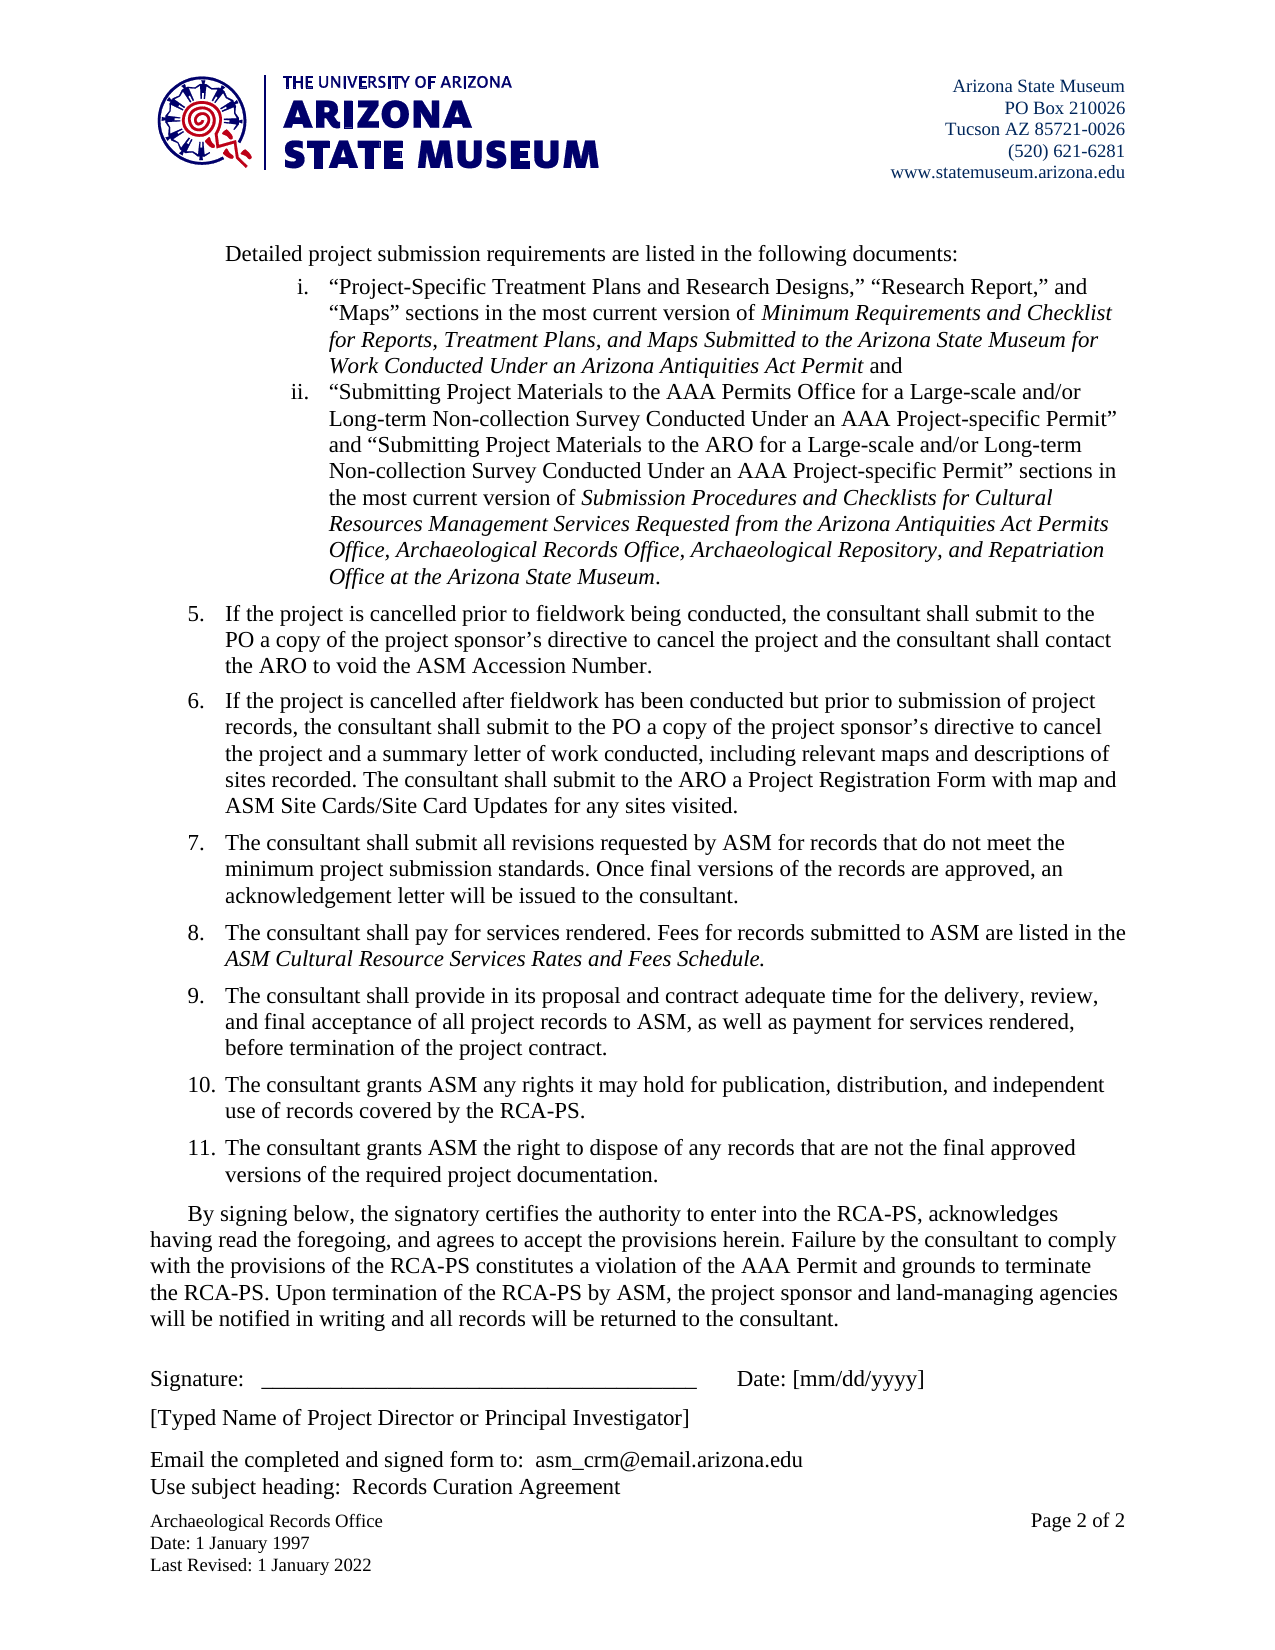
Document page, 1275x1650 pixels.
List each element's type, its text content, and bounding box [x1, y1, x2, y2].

list “Project-Specific Treatment Plans and Research Designs,” “Research Report,” and “Maps” sections in the most current version of Minimum Requirements and Checklist for Reports, Treatment Plans, and Maps Submitted to the Arizona State Museum for Work Conducted Under an Arizona Antiquities Act Permit and [309, 273, 1125, 378]
text Email the completed and signed form to: asm_crm@email.arizona.edu [150, 1447, 1125, 1473]
list Detailed project submission requirements are listed in the following documents: [225, 240, 1125, 267]
list The consultant grants ASM any rights it may hold for publication, distribution, and independent use of records covered by the RCA-PS. [187, 1071, 1125, 1124]
text Signature: ______________________________________ Date: [mm/dd/yyyy] [150, 1365, 1125, 1391]
list “Submitting Project Materials to the AAA Permits Office for a Large-scale and/or Long-term Non-collection Survey Conducted Under an AAA Project-specific Permit” and “Submitting Project Materials to the ARO for a Large-scale and/or Long-term Non-collection Survey Conducted Under an AAA Project-specific Permit” sections in the most current version of Submission Procedures and Checklists for Cultural Resources Management Services Requested from the Arizona Antiquities Act Permits Office, Archaeological Records Office, Archaeological Repository, and Repatriation Office at the Arizona State Museum. [309, 378, 1125, 589]
list The consultant shall submit all revisions requested by ASM for records that do not meet the minimum project submission standards. Once final versions of the records are approved, an acknowledgement letter will be issued to the consultant. [187, 829, 1125, 908]
text [Typed Name of Project Director or Principal Investigator] [150, 1403, 1125, 1430]
text Use subject heading: Records Curation Agreement [150, 1473, 1125, 1499]
list If the project is cancelled prior to fieldwork being conducted, the consultant shall submit to the PO a copy of the project sponsor’s directive to cancel the project and the consultant shall contact the ARO to void the ASM Accession Number. [187, 599, 1125, 679]
text By signing below, the signatory certifies the authority to enter into the RCA-PS, acknowledges having read the foregoing, and agrees to accept the provisions herein. Failure by the consultant to comply with the provisions of the RCA-PS constitutes a violation of the AAA Permit and grounds to terminate the RCA-PS. Upon termination of the RCA-PS by ASM, the project sponsor and land-managing agencies will be notified in writing and all records will be returned to the consultant. [150, 1199, 1125, 1331]
list The consultant shall pay for services rendered. Fees for records submitted to ASM are listed in the ASM Cultural Resource Services Rates and Fees Schedule. [187, 919, 1134, 971]
list The consultant grants ASM the right to dispose of any records that are not the final approved versions of the required project documentation. [187, 1134, 1125, 1187]
list If the project is cancelled after fieldwork has been conducted but prior to submission of project records, the consultant shall submit to the PO a copy of the project sponsor’s directive to cancel the project and a summary letter of work conducted, including relevant maps and descriptions of sites recorded. The consultant shall submit to the ARO a Project Registration Form with map and ASM Site Cards/Site Card Updates for any sites visited. [187, 687, 1125, 819]
list The consultant shall provide in its proposal and contract adequate time for the delivery, review, and final acceptance of all project records to ASM, as well as payment for services rendered, before termination of the project contract. [187, 982, 1125, 1061]
